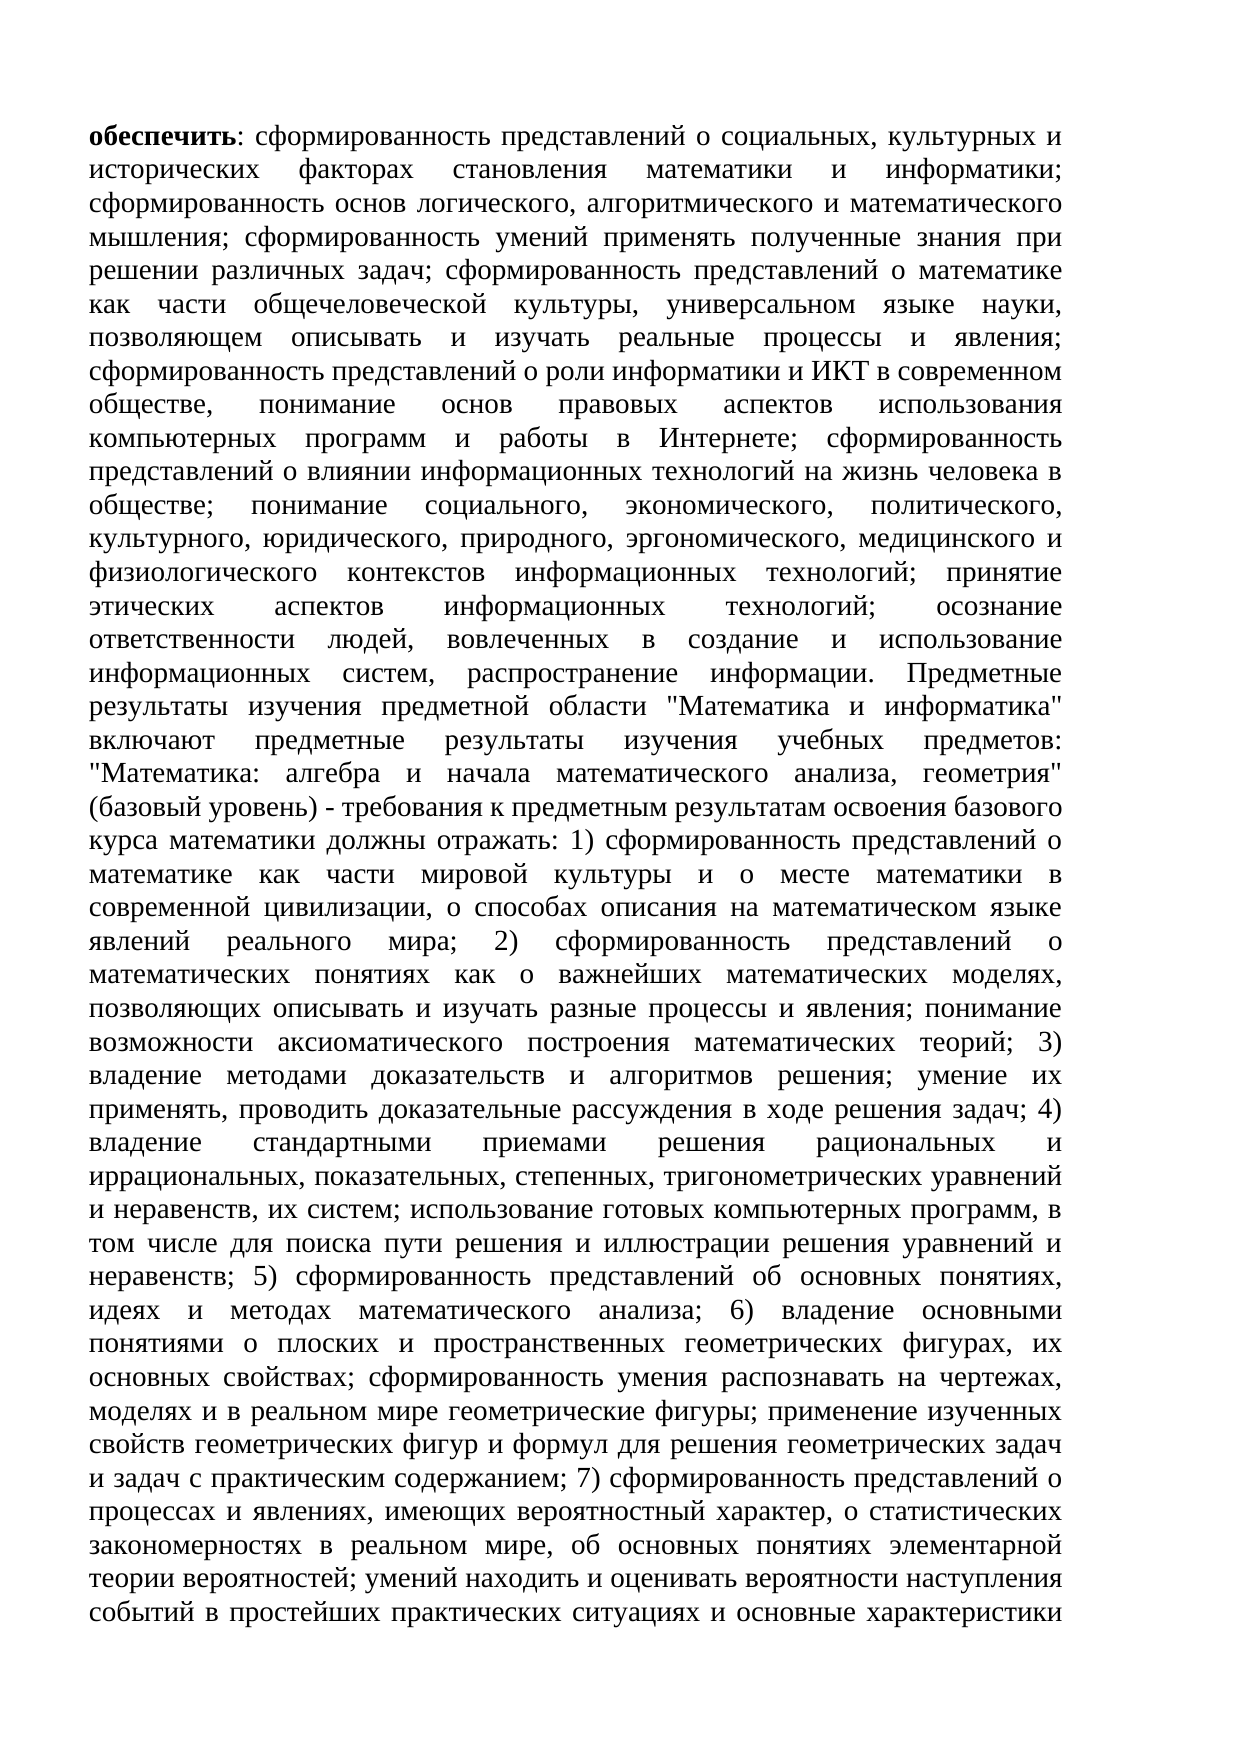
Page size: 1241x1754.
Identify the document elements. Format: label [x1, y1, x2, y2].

text [89, 118, 1063, 1627]
